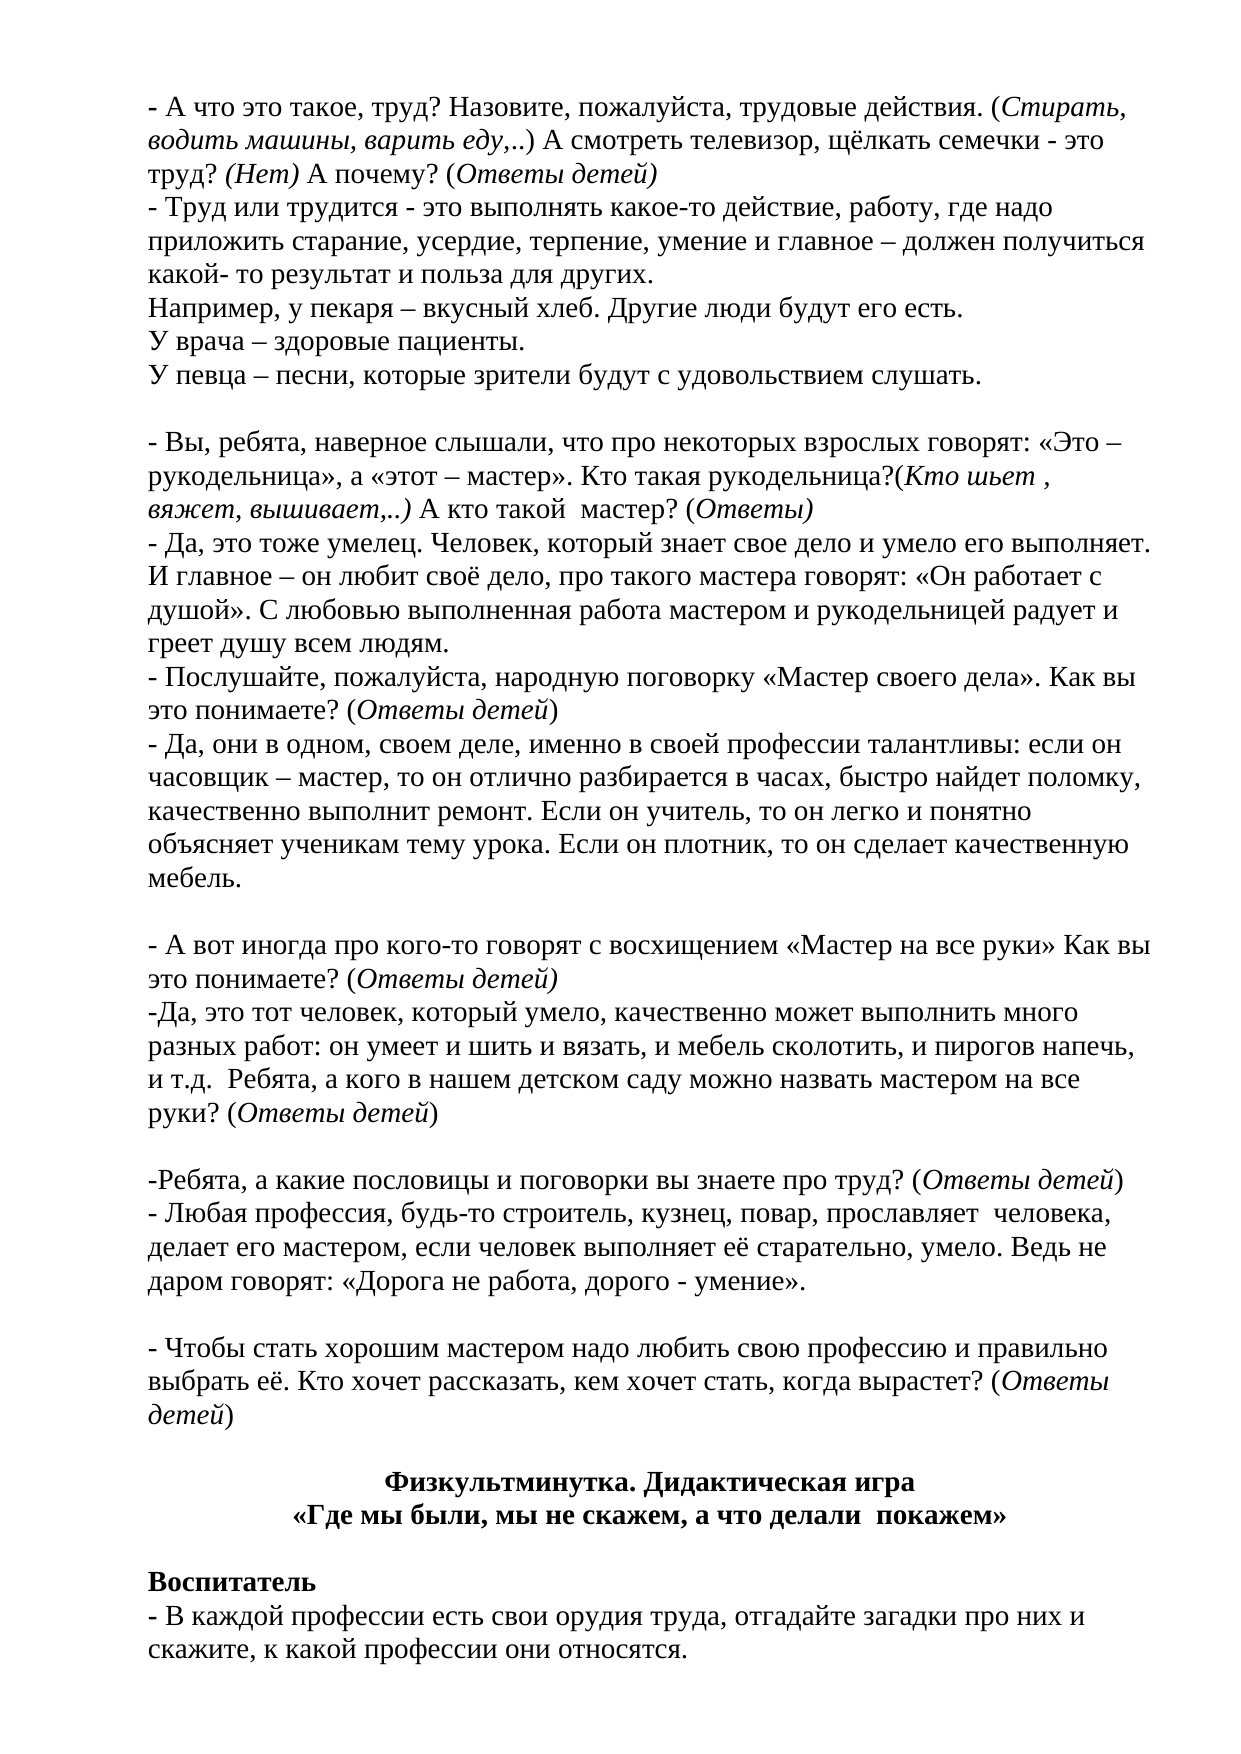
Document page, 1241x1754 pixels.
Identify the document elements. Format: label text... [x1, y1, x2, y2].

text У врача – здоровые пациенты. [148, 323, 1152, 357]
text - Послушайте, пожалуйста, народную поговорку «Мастер своего дела». Как вы это понимаете? (Ответы детей) [148, 659, 1152, 726]
text - Труд или трудится - это выполнять какое-то действие, работу, где надо приложить старание, усердие, терпение, умение и главное – должен получиться какой- то результат и польза для других. [148, 189, 1152, 290]
text -Да, это тот человек, который умело, качественно может выполнить много разных работ: он умеет и шить и вязать, и мебель сколотить, и пирогов напечь, и т.д. Ребята, а кого в нашем детском саду можно назвать мастером на все руки? (Ответы детей) [148, 994, 1152, 1128]
text Физкультминутка. Дидактическая игра [148, 1464, 1152, 1497]
text -Ребята, а какие пословицы и поговорки вы знаете про труд? (Ответы детей) [148, 1162, 1152, 1196]
text - Да, это тоже умелец. Человек, который знает свое дело и умело его выполняет. И главное – он любит своё дело, про такого мастера говорят: «Он работает с душой». С любовью выполненная работа мастером и рукодельницей радует и греет душу всем людям. [148, 525, 1152, 659]
text Воспитатель [148, 1564, 1152, 1598]
text У певца – песни, которые зрители будут с удовольствием слушать. [148, 357, 1152, 391]
text - Любая профессия, будь-то строитель, кузнец, повар, прославляет человека, делает его мастером, если человек выполняет её старательно, умело. Ведь не даром говорят: «Дорога не работа, дорого - умение». [148, 1196, 1152, 1296]
text Например, у пекаря – вкусный хлеб. Другие люди будут его есть. [148, 290, 1152, 323]
text «Где мы были, мы не скажем, а что делали покажем» [148, 1497, 1152, 1531]
text - Чтобы стать хорошим мастером надо любить свою профессию и правильно выбрать её. Кто хочет рассказать, кем хочет стать, когда вырастет? (Ответы детей) [148, 1330, 1152, 1430]
text - В каждой профессии есть свои орудия труда, отгадайте загадки про них и скажите, к какой профессии они относятся. [148, 1598, 1152, 1665]
text - А вот иногда про кого-то говорят с восхищением «Мастер на все руки» Как вы это понимаете? (Ответы детей) [148, 927, 1152, 994]
text - Вы, ребята, наверное слышали, что про некоторых взрослых говорят: «Это – рукодельница», а «этот – мастер». Кто такая рукодельница?(Кто шьет , вяжет, вышивает,..) А кто такой мастер? (Ответы) [148, 424, 1152, 525]
text - А что это такое, труд? Назовите, пожалуйста, трудовые действия. (Стирать, водить машины, варить еду,..) А смотреть телевизор, щёлкать семечки - это труд? (Нет) А почему? (Ответы детей) [148, 89, 1152, 189]
text - Да, они в одном, своем деле, именно в своей профессии талантливы: если он часовщик – мастер, то он отлично разбирается в часах, быстро найдет поломку, качественно выполнит ремонт. Если он учитель, то он легко и понятно объясняет ученикам тему урока. Если он плотник, то он сделает качественную мебель. [148, 726, 1152, 894]
